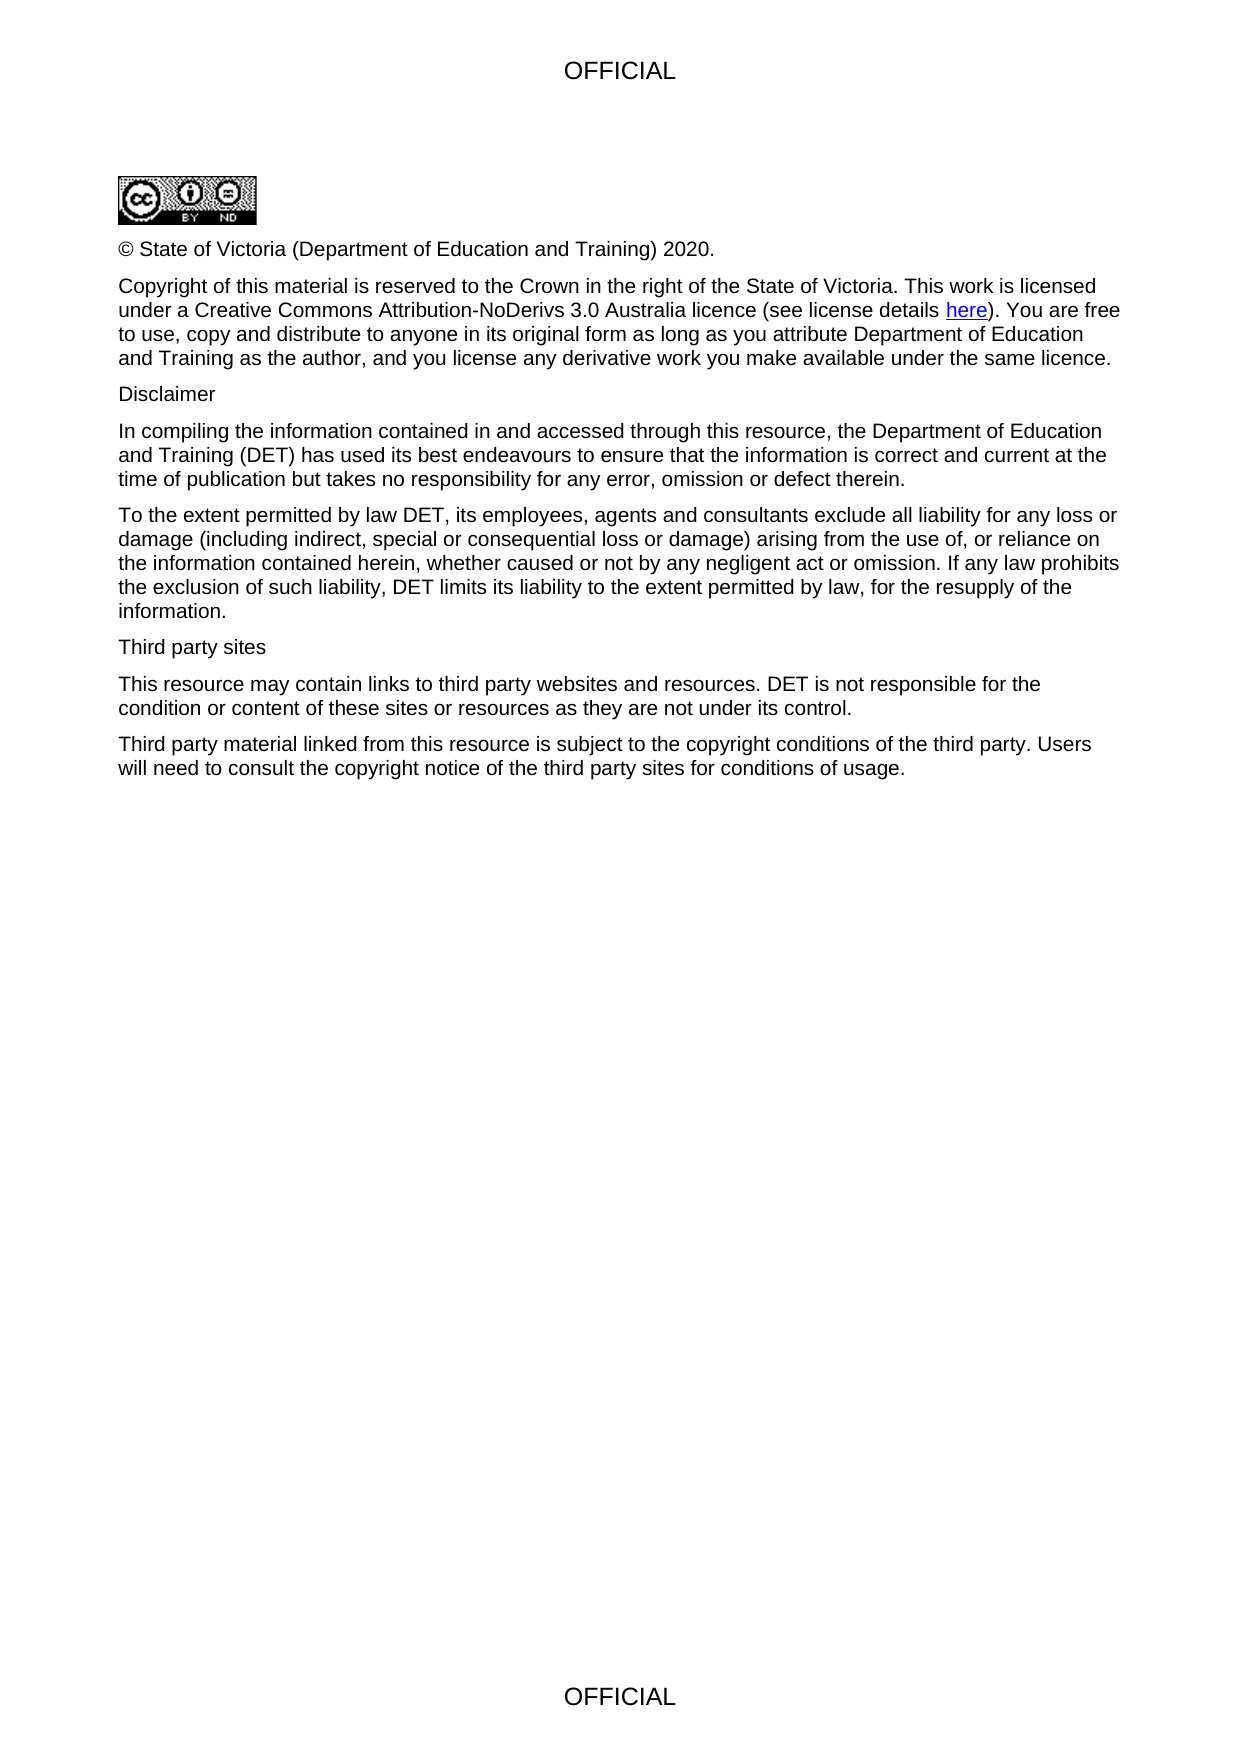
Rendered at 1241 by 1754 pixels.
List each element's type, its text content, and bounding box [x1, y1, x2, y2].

picture [118, 176, 257, 225]
text This resource may contain links to third party websites and resources. DET is not responsible for the condition or content of these sites or resources as they are not under its control. [118, 672, 1122, 719]
text To the extent permitted by law DET, its employees, agents and consultants exclude all liability for any loss or damage (including indirect, special or consequential loss or damage) arising from the use of, or reliance on the information contained herein, whether caused or not by any negligent act or omission. If any law prohibits the exclusion of such liability, DET limits its liability to the extent permitted by law, for the resupply of the information. [118, 503, 1122, 623]
text Copyright of this material is reserved to the Crown in the right of the State of Victoria. This work is licensed under a Creative Commons Attribution-NoDerivs 3.0 Australia licence (see license details here). You are free to use, copy and distribute to anyone in its original form as long as you attribute Department of Education and Training as the author, and you license any derivative work you make available under the same licence. [118, 274, 1122, 369]
text Third party sites [118, 635, 1122, 659]
text Disclaimer [118, 382, 1122, 406]
text © State of Victoria (Department of Education and Training) 2020. [118, 237, 1122, 261]
text In compiling the information contained in and accessed through this resource, the Department of Education and Training (DET) has used its best endeavours to ensure that the information is correct and current at the time of publication but takes no responsibility for any error, omission or defect therein. [118, 418, 1122, 490]
text Third party material linked from this resource is subject to the copyright conditions of the third party. Users will need to consult the copyright notice of the third party sites for conditions of usage. [118, 732, 1122, 780]
